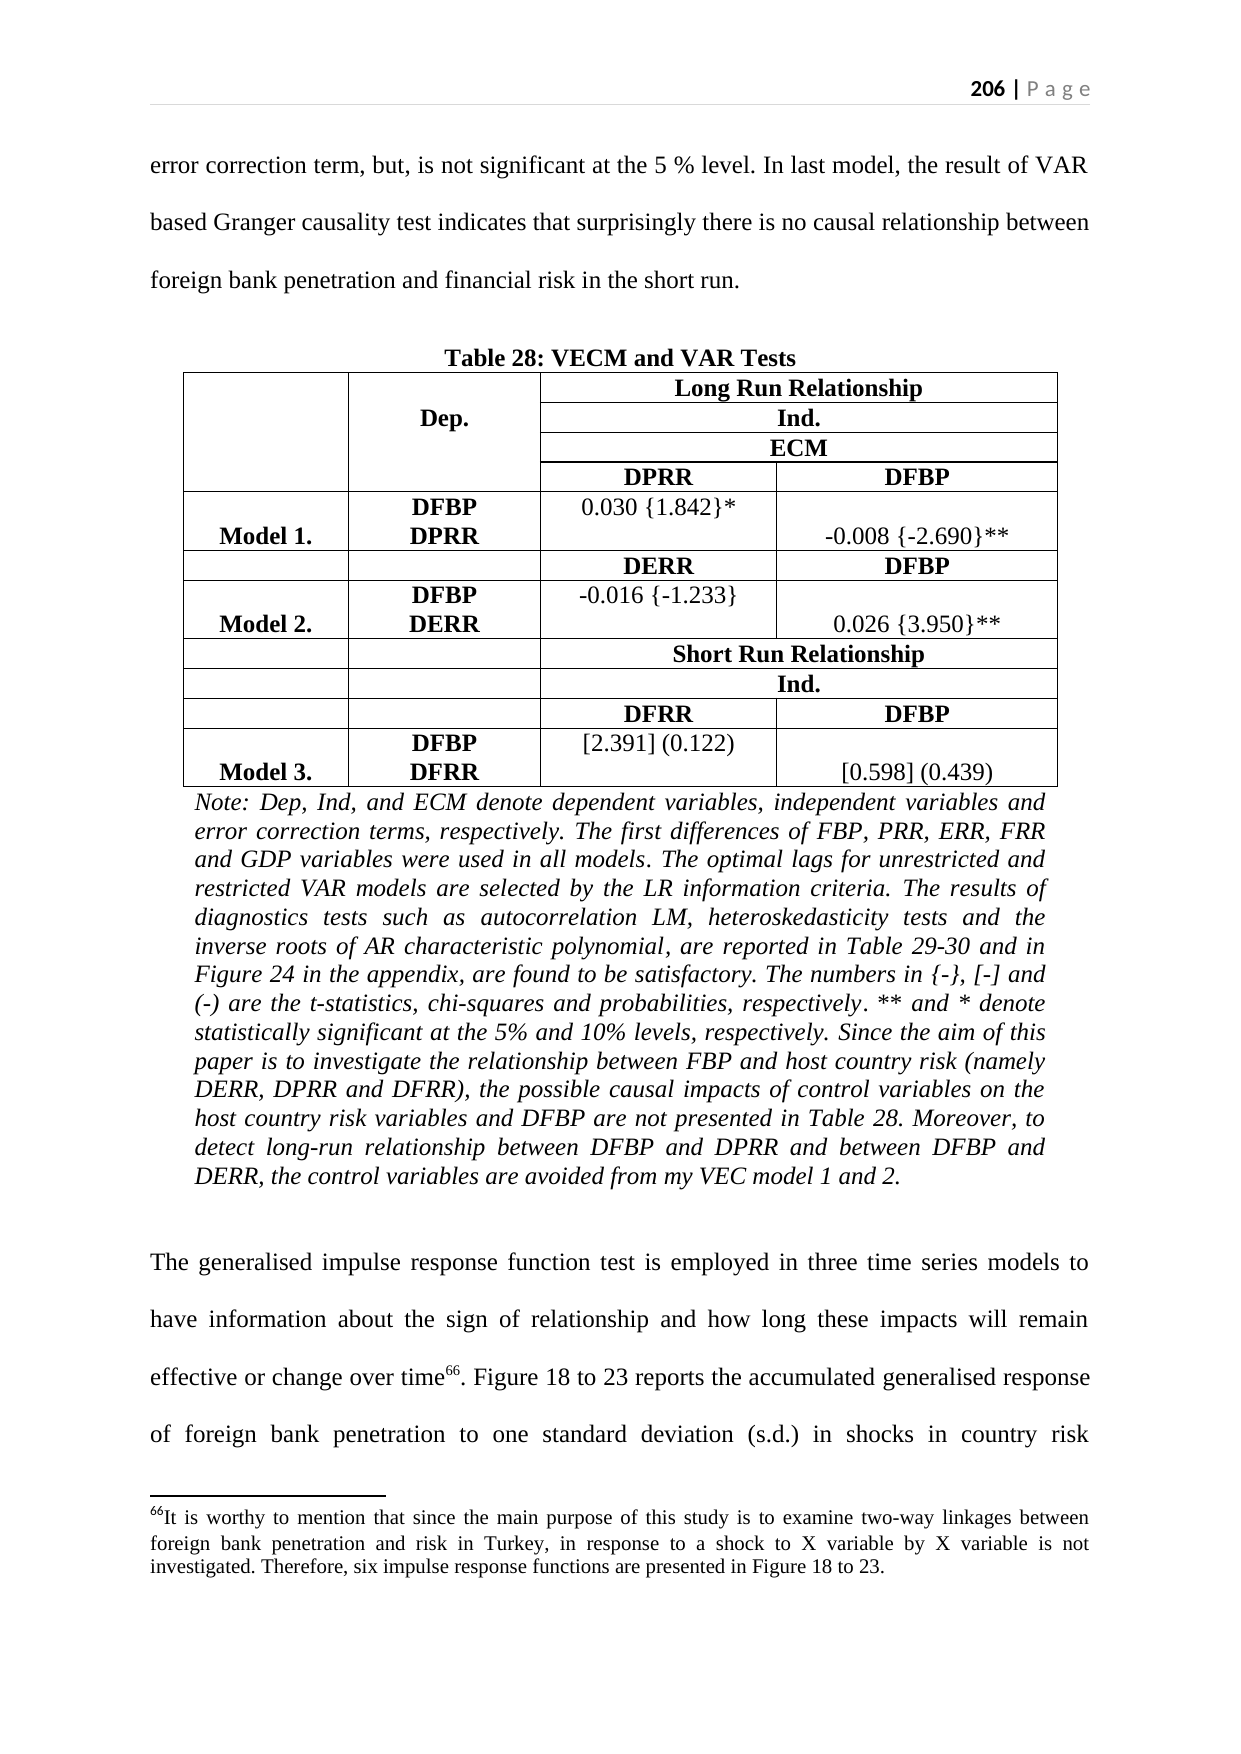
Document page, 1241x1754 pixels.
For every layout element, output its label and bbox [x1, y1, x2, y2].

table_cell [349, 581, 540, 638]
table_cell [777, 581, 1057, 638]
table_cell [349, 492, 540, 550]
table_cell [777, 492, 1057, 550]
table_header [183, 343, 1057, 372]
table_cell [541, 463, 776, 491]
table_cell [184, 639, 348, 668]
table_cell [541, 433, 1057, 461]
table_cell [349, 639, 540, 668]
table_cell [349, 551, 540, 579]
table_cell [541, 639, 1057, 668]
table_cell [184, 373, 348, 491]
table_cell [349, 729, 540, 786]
text [150, 1247, 1090, 1448]
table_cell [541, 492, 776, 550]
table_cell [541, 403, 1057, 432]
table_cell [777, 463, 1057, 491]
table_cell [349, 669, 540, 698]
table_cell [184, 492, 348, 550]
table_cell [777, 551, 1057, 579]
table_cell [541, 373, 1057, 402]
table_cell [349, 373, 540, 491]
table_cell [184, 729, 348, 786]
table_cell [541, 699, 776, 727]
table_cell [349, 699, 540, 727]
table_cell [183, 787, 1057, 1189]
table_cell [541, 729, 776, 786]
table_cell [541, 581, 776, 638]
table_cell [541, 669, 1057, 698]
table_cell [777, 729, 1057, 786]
text [150, 150, 1090, 294]
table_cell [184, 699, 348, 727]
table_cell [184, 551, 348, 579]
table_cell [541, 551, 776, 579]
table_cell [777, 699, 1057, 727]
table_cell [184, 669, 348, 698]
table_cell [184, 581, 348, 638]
